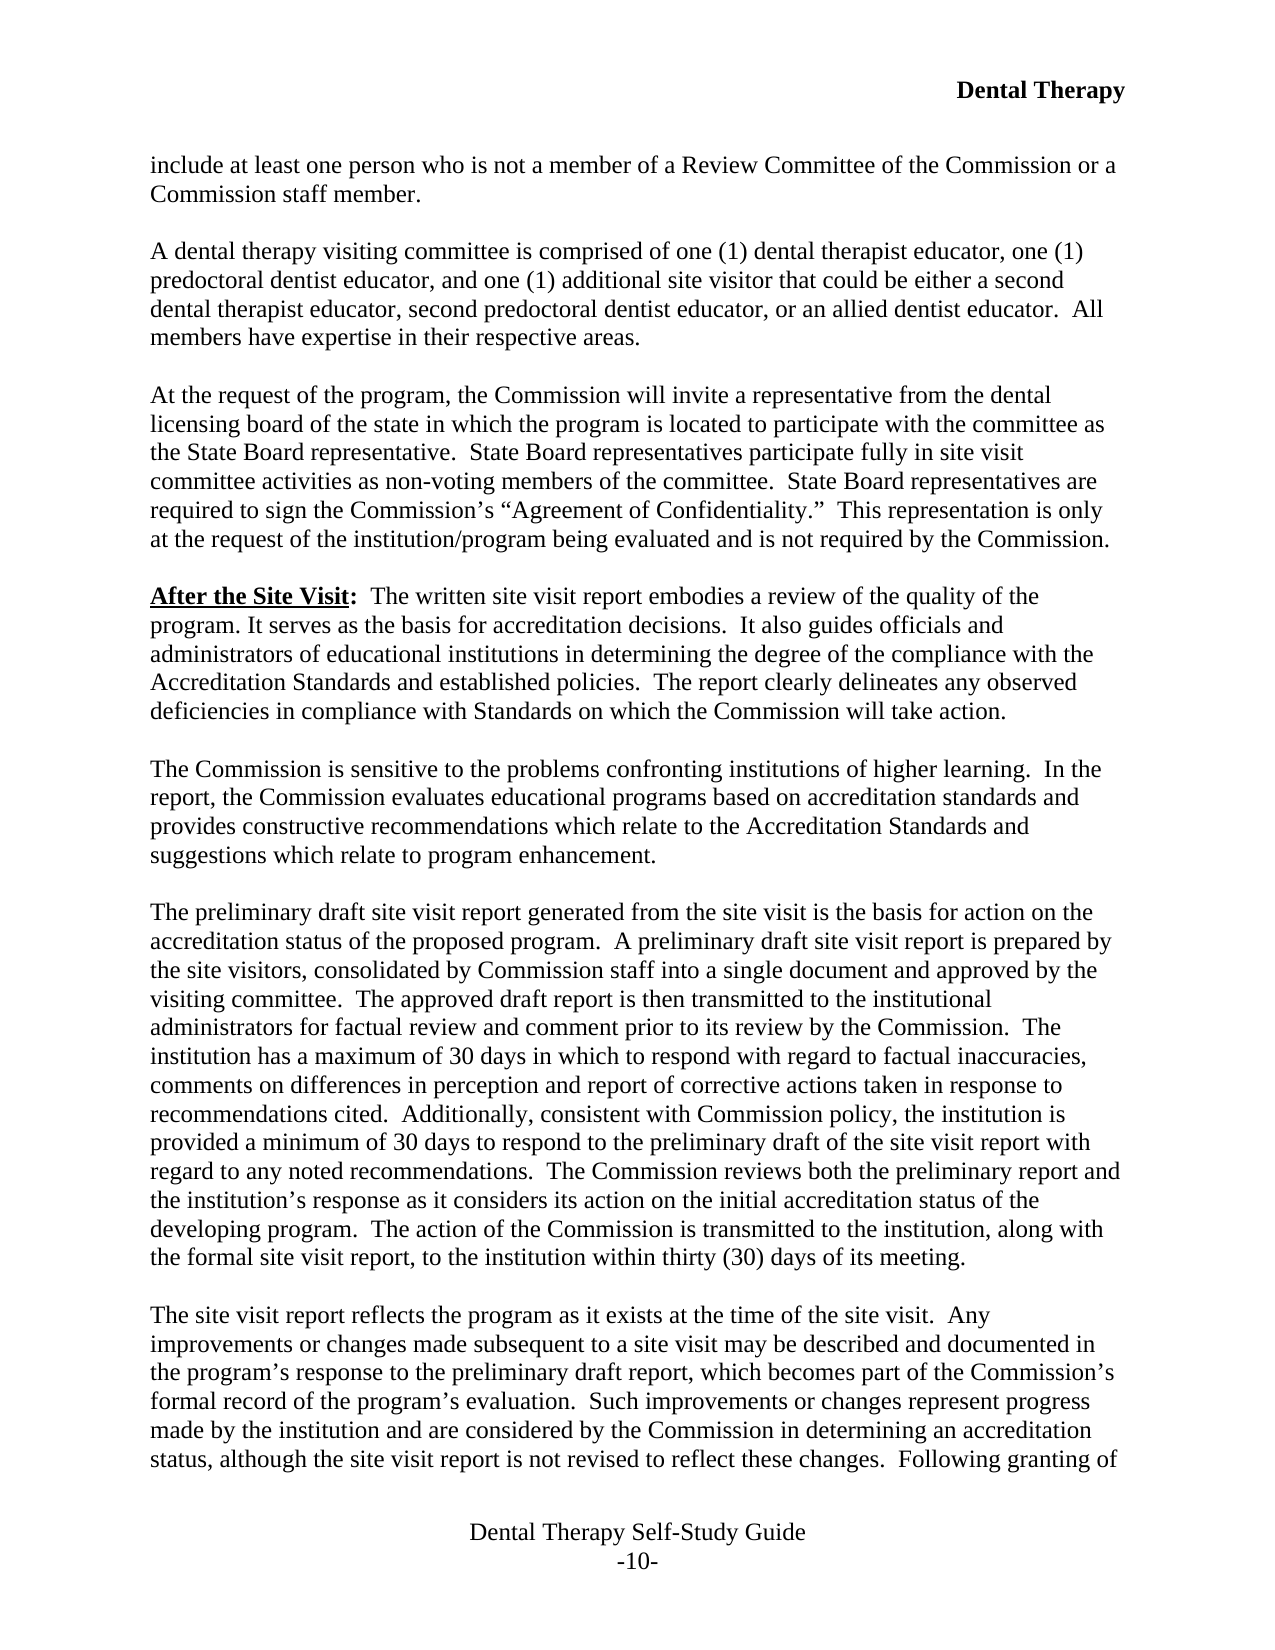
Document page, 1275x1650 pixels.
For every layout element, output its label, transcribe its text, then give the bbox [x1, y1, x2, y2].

text At the request of the program, the Commission will invite a representative from the dental licensing board of the state in which the program is located to participate with the committee as the State Board representative. State Board representatives participate fully in site visit committee activities as non-voting members of the committee. State Board representatives are required to sign the Commission’s “Agreement of Confidentiality.” This representation is only at the request of the institution/program being evaluated and is not required by the Commission. [150, 380, 1125, 552]
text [150, 1300, 1125, 1472]
text A dental therapy visiting committee is comprised of one (1) dental therapist educator, one (1) predoctoral dentist educator, and one (1) additional site visitor that could be either a second dental therapist educator, second predoctoral dentist educator, or an allied dentist educator. All members have expertise in their respective areas. [150, 236, 1125, 351]
text After the Site Visit: The written site visit report embodies a review of the quality of the program. It serves as the basis for accreditation decisions. It also guides officials and administrators of educational institutions in determining the degree of the compliance with the Accreditation Standards and established policies. The report clearly delineates any observed deficiencies in compliance with Standards on which the Commission will take action. [150, 581, 1125, 725]
text The preliminary draft site visit report generated from the site visit is the basis for action on the accreditation status of the proposed program. A preliminary draft site visit report is prepared by the site visitors, consolidated by Commission staff into a single document and approved by the visiting committee. The approved draft report is then transmitted to the institutional administrators for factual review and comment prior to its review by the Commission. The institution has a maximum of 30 days in which to respond with regard to factual inaccuracies, comments on differences in perception and report of corrective actions taken in response to recommendations cited. Additionally, consistent with Commission policy, the institution is provided a minimum of 30 days to respond to the preliminary draft of the site visit report with regard to any noted recommendations. The Commission reviews both the preliminary report and the institution’s response as it considers its action on the initial accreditation status of the developing program. The action of the Commission is transmitted to the institution, along with the formal site visit report, to the institution within thirty (30) days of its meeting. [150, 897, 1125, 1271]
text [150, 150, 1125, 207]
text The Commission is sensitive to the problems confronting institutions of higher learning. In the report, the Commission evaluates educational programs based on accreditation standards and provides constructive recommendations which relate to the Accreditation Standards and suggestions which relate to program enhancement. [150, 754, 1125, 869]
